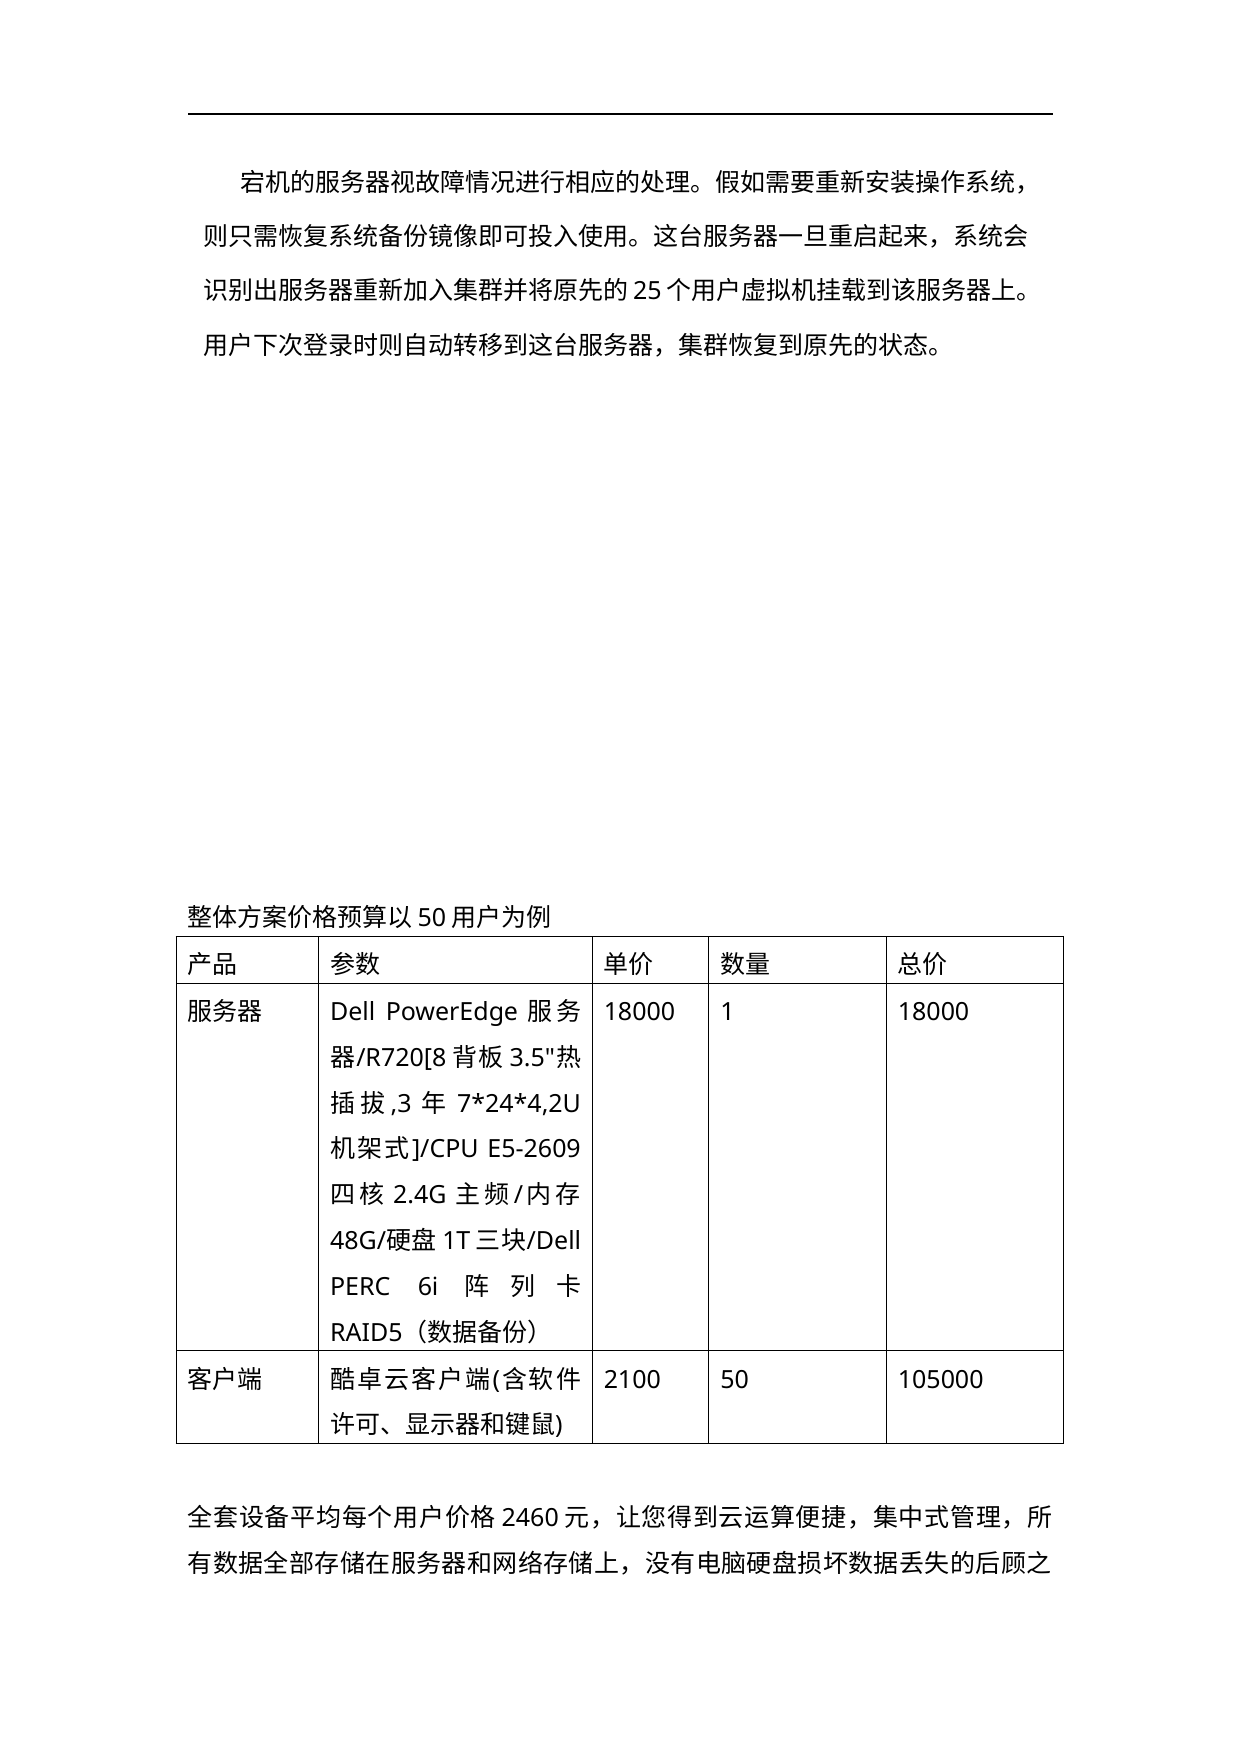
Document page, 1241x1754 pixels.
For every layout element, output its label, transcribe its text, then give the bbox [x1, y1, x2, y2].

text 整体方案价格预算以50用户为例 [187, 890, 1053, 936]
table_cell 18000 [593, 984, 708, 1350]
table_header 总价 [887, 937, 1063, 983]
table_header 单价 [593, 937, 708, 983]
table_cell Dell PowerEdge服务器/R720[8背板3.5"热插拔,3年7*24*4,2U机架式]/CPU E5-2609四核2.4G主频/内存/硬盘1T三块/Dell PERC 6i阵列卡 RAID5（数据备份） [319, 984, 592, 1350]
table_header 参数 [319, 937, 592, 983]
table_cell 105000 [887, 1351, 1063, 1443]
table_cell 1 [709, 984, 886, 1350]
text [187, 1490, 1053, 1582]
table_cell 18000 [887, 984, 1063, 1350]
table_cell 50 [709, 1351, 886, 1443]
table_cell 客户端 [177, 1351, 318, 1443]
table_cell 酷卓云客户端(含软件许可、显示器和键鼠) [319, 1351, 592, 1443]
table_header 数量 [709, 937, 886, 983]
table_cell 服务器 [177, 984, 318, 1350]
table_header 产品 [177, 937, 318, 983]
table_cell 2100 [593, 1351, 708, 1443]
text 宕机的服务器视故障情况进行相应的处理。假如需要重新安装操作系统，则只需恢复系统备份镜像即可投入使用。这台服务器一旦重启起来，系统会识别出服务器重新加入集群并将原先的25个用户虚拟机挂载到该服务器上。用户下次登录时则自动转移到这台服务器，集群恢复到原先的状态。 [203, 162, 1053, 361]
